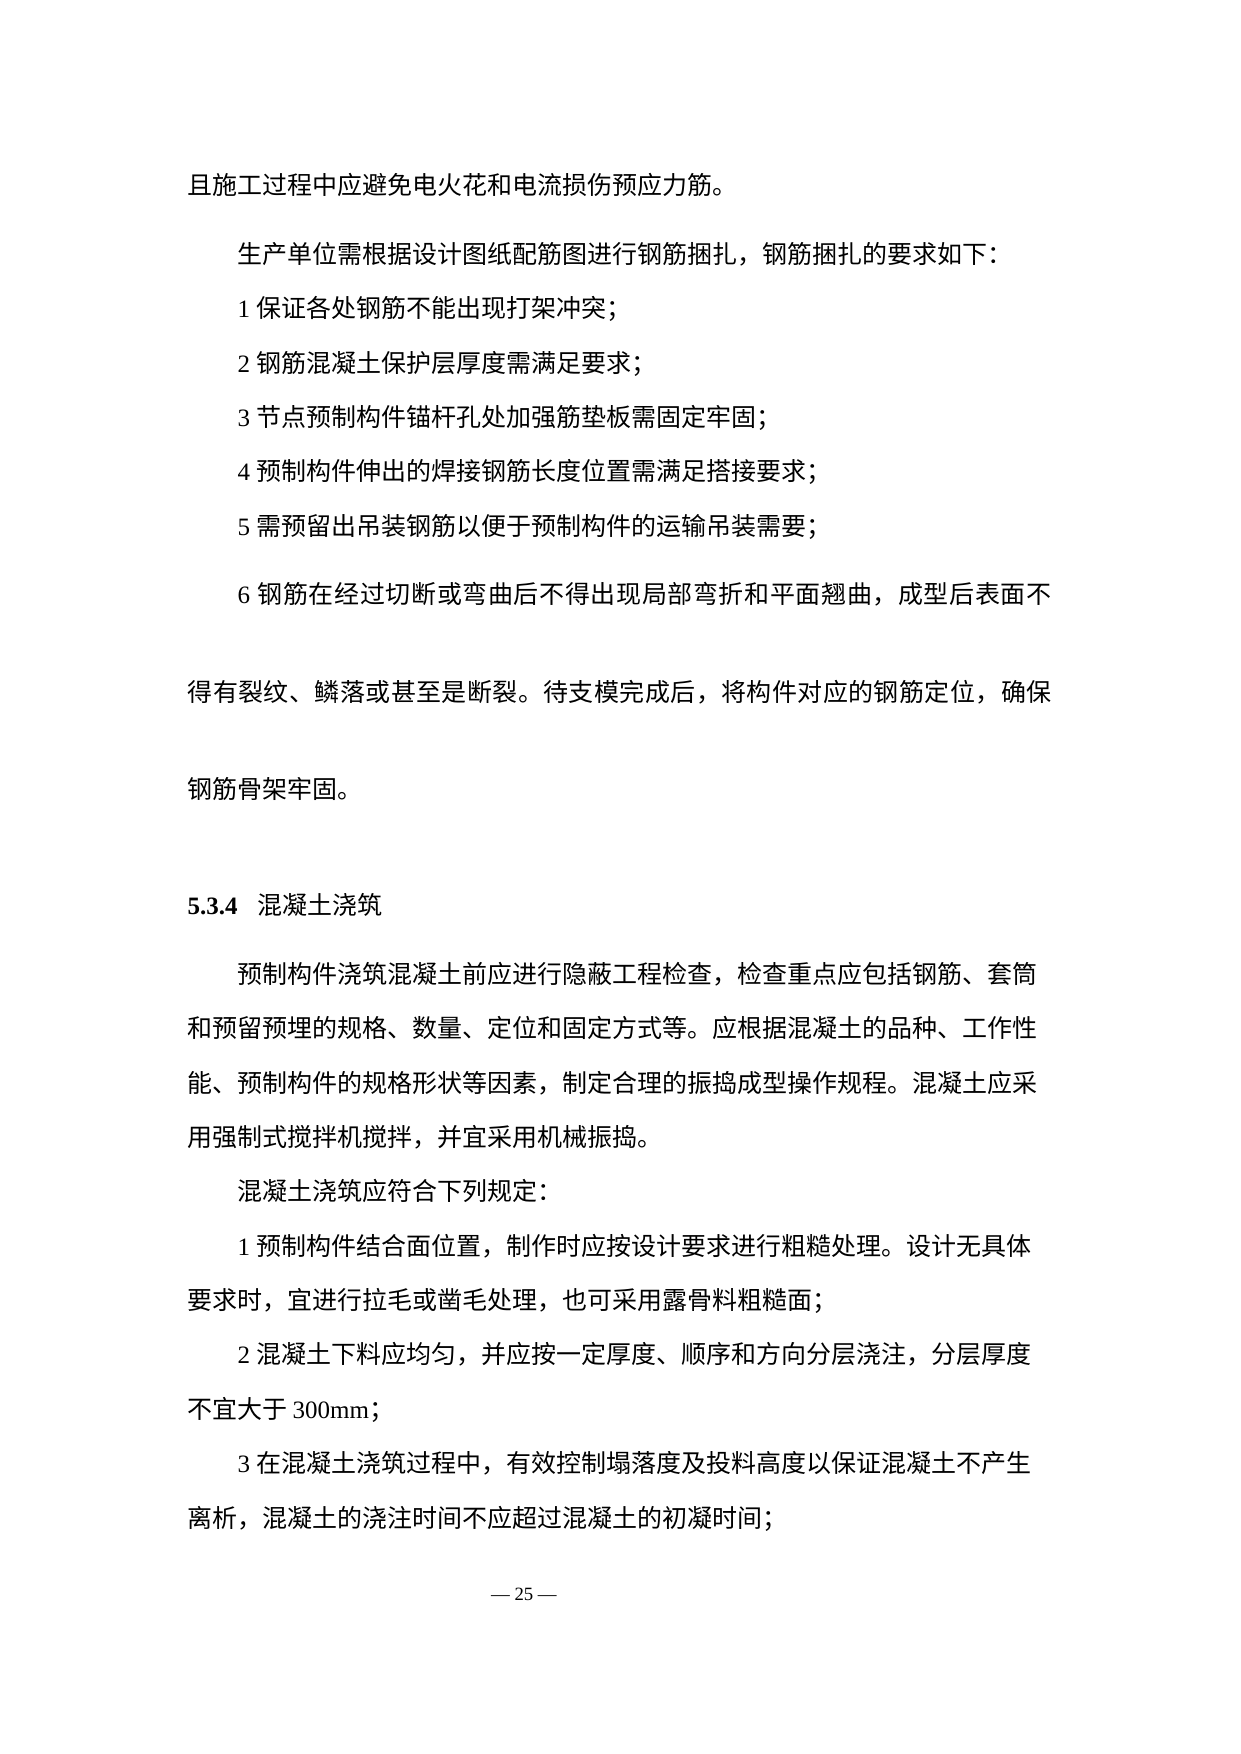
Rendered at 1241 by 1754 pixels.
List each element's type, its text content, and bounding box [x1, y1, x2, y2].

text 2 钢筋混凝土保护层厚度需满足要求； [187, 343, 1053, 379]
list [187, 151, 1053, 216]
list 混凝土浇筑 [187, 871, 1053, 936]
text 预制构件浇筑混凝土前应进行隐蔽工程检查，检查重点应包括钢筋、套筒和预留预埋的规格、数量、定位和固定方式等。应根据混凝土的品种、工作性能、预制构件的规格形状等因素，制定合理的振捣成型操作规程。混凝土应采用强制式搅拌机搅拌，并宜采用机械振捣。 [187, 954, 1053, 1154]
text 2 混凝土下料应均匀，并应按一定厚度、顺序和方向分层浇注，分层厚度不宜大于300mm； [187, 1335, 1053, 1426]
text 5 需预留出吊装钢筋以便于预制构件的运输吊装需要； [187, 506, 1053, 542]
text 1 预制构件结合面位置，制作时应按设计要求进行粗糙处理。设计无具体要求时，宜进行拉毛或凿毛处理，也可采用露骨料粗糙面； [187, 1226, 1053, 1317]
text 生产单位需根据设计图纸配筋图进行钢筋捆扎，钢筋捆扎的要求如下： [187, 234, 1053, 271]
text 4 预制构件伸出的焊接钢筋长度位置需满足搭接要求； [187, 452, 1053, 488]
text 3 在混凝土浇筑过程中，有效控制塌落度及投料高度以保证混凝土不产生离析，混凝土的浇注时间不应超过混凝土的初凝时间； [187, 1444, 1053, 1534]
text 1 保证各处钢筋不能出现打架冲突； [187, 289, 1053, 325]
text 混凝土浇筑应符合下列规定： [187, 1172, 1053, 1208]
text 3 节点预制构件锚杆孔处加强筋垫板需固定牢固； [187, 397, 1053, 434]
list 6 钢筋在经过切断或弯曲后不得出现局部弯折和平面翘曲，成型后表面不得有裂纹、鳞落或甚至是断裂。待支模完成后，将构件对应的钢筋定位，确保钢筋骨架牢固。 [187, 561, 1053, 821]
